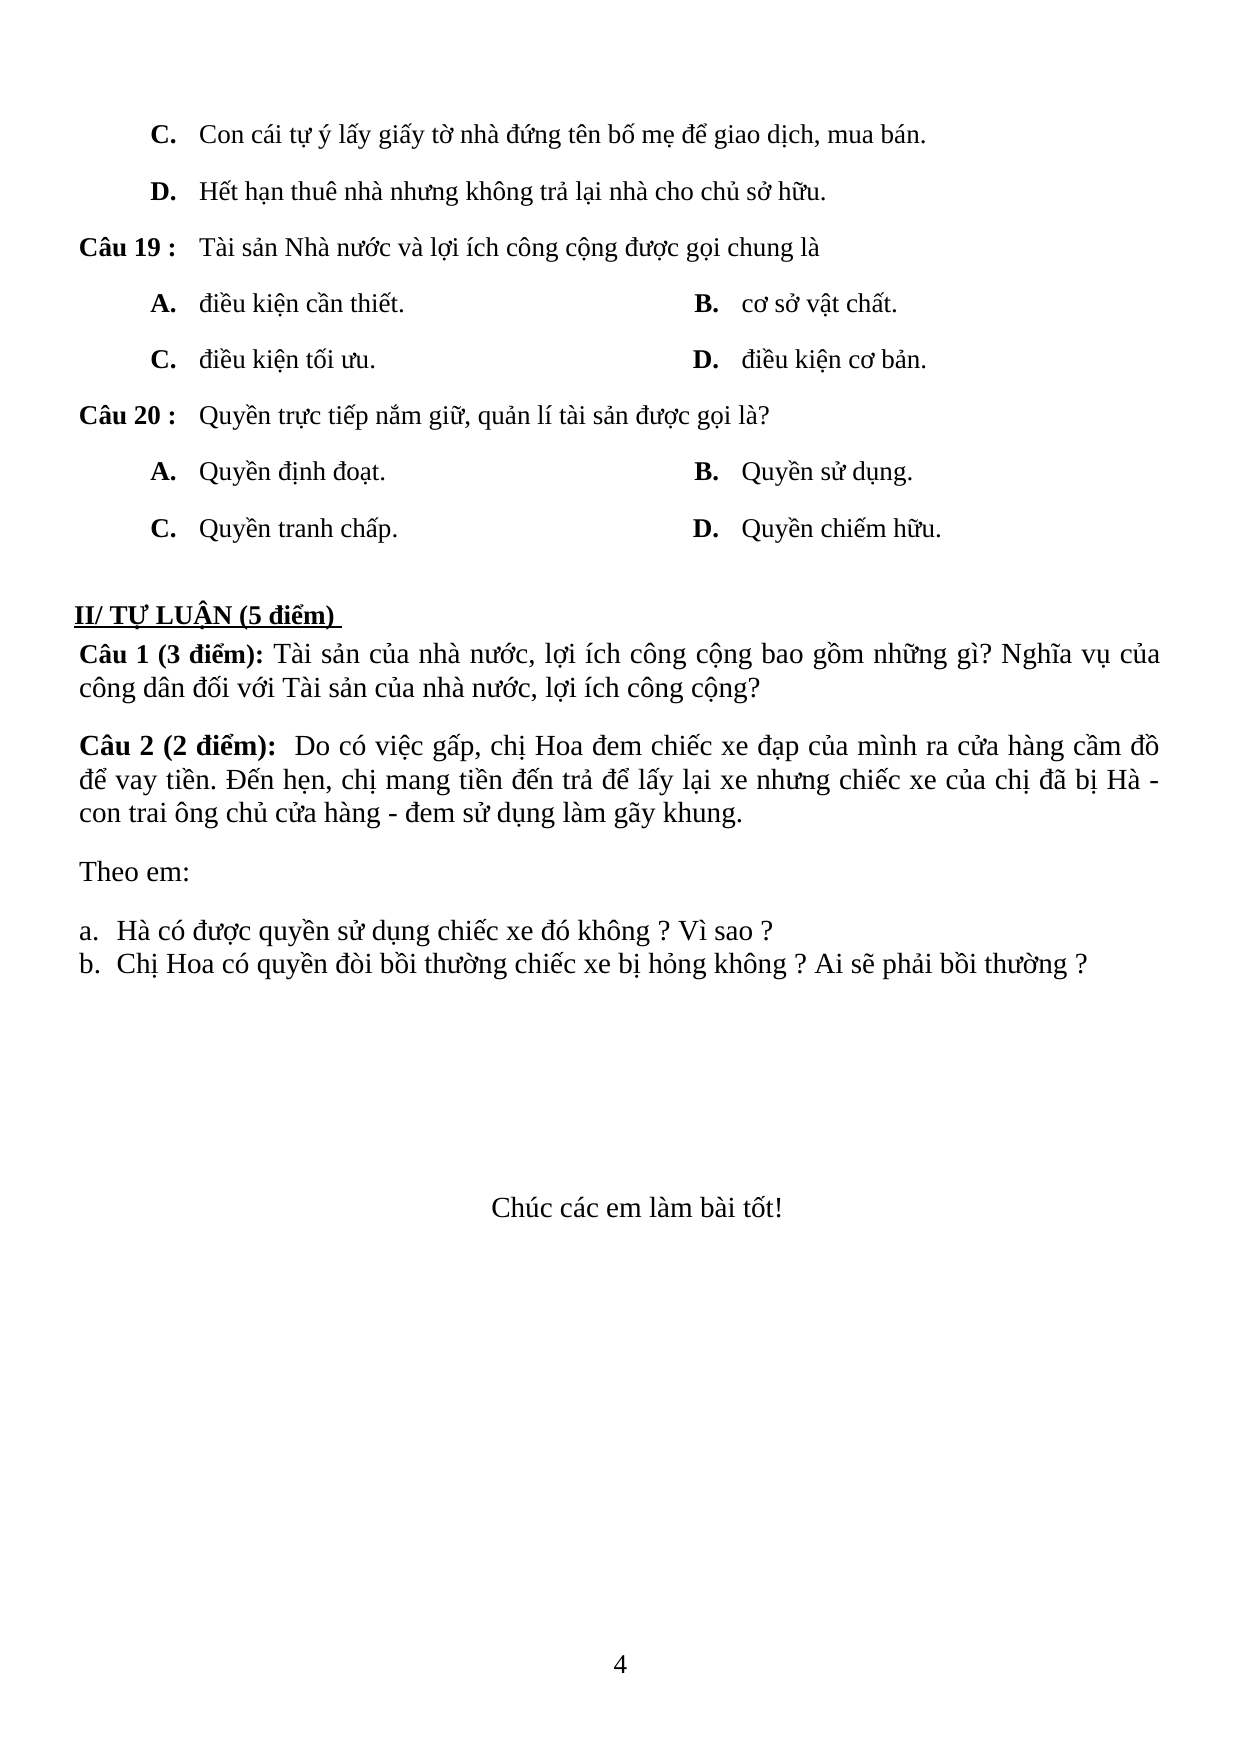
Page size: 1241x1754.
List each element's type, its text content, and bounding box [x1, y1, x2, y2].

table_cell D. [63, 162, 188, 218]
list Hà có được quyền sử dụng chiếc xe đó không ? Vì sao ? [79, 913, 1161, 946]
table_cell D. [678, 499, 730, 555]
table_cell A. [63, 443, 188, 499]
text Câu 1 (3 điểm): Tài sản của nhà nước, lợi ích công cộng bao gồm những gì? Nghĩa vụ của công dân đối với Tài sản của nhà nước, lợi ích công cộng? [79, 636, 1161, 703]
table_cell Câu 19 : [63, 219, 188, 274]
table_cell Quyền sử dụng. [730, 443, 1166, 499]
table_cell điều kiện cần thiết. [188, 275, 678, 331]
table_cell điều kiện tối ưu. [188, 331, 678, 387]
table_cell A. [63, 275, 188, 331]
table_cell C. [63, 331, 188, 387]
table_cell Quyền chiếm hữu. [730, 499, 1166, 555]
table_cell B. [678, 443, 730, 499]
table_cell cơ sở vật chất. [730, 275, 1166, 331]
table_cell Quyền trực tiếp nắm giữ, quản lí tài sản được gọi là? [188, 387, 1166, 443]
table_cell Tài sản Nhà nước và lợi ích công cộng được gọi chung là [188, 219, 1166, 274]
table_cell Hết hạn thuê nhà nhưng không trả lại nhà cho chủ sở hữu. [188, 162, 1166, 218]
table_cell D. [678, 331, 730, 387]
table_cell C. [63, 499, 188, 555]
table_cell C. [63, 106, 188, 162]
table_cell Quyền tranh chấp. [188, 499, 678, 555]
text Theo em: [79, 854, 1161, 888]
table_cell B. [678, 275, 730, 331]
table_cell Quyền định đoạt. [188, 443, 678, 499]
table_cell Câu 20 : [63, 387, 188, 443]
table_cell điều kiện cơ bản. [730, 331, 1166, 387]
text II/ TỰ LUẬN (5 điểm) [74, 599, 1166, 630]
list Chị Hoa có quyền đòi bồi thường chiếc xe bị hỏng không ? Ai sẽ phải bồi thường ? [79, 946, 1161, 980]
text Chúc các em làm bài tốt! [66, 1190, 1166, 1224]
table_cell Con cái tự ý lấy giấy tờ nhà đứng tên bố mẹ để giao dịch, mua bán. [188, 106, 1166, 162]
text Câu 2 (2 điểm): Do có việc gấp, chị Hoa đem chiếc xe đạp của mình ra cửa hàng cầm đồ để vay tiền. Đến hẹn, chị mang tiền đến trả để lấy lại xe nhưng chiếc xe của chị đã bị Hà - con trai ông chủ cửa hàng - đem sử dụng làm gãy khung. [79, 728, 1161, 829]
